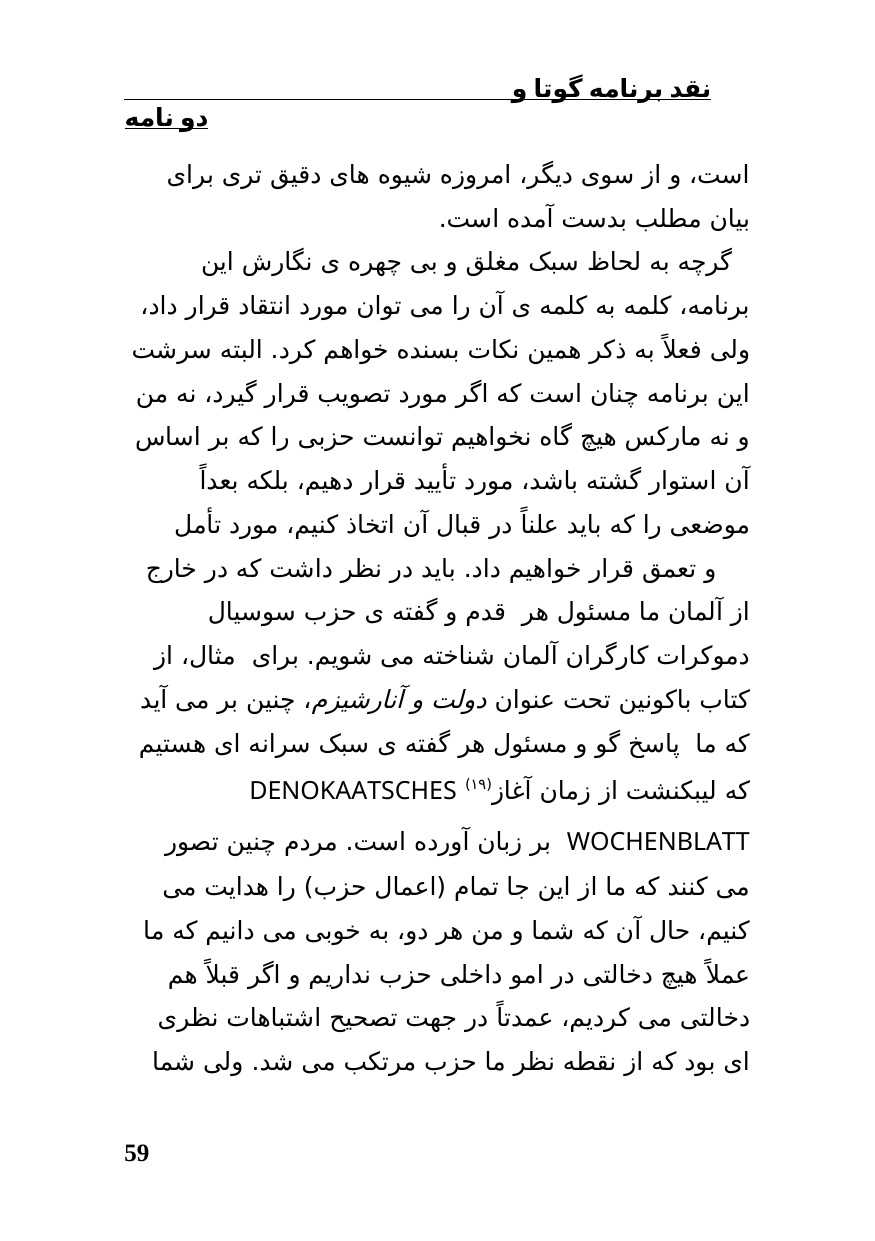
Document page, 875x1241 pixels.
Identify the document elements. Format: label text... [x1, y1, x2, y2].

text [124, 160, 750, 233]
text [124, 554, 750, 1076]
text گرچه به لحاظ سبک مغلق و بی چهره ی نگارش اين برنامه، کلمه به کلمه ی آن را می توان مورد انتقاد قرار داد، ولی فعلاً به ذکر همين نکات بسنده خواهم کرد. البته سرشت اين برنامه چنان است که اگر مورد تصويب قرار گيرد، نه من و نه مارکس هيچ گاه نخواهيم توانست حزبی را که بر اساس آن استوار گشته باشد، مورد تأييد قرار دهيم، بلکه بعداً موضعی را که بايد علناً در قبال آن اتخاذ کنيم، مورد تأمل [124, 248, 750, 539]
